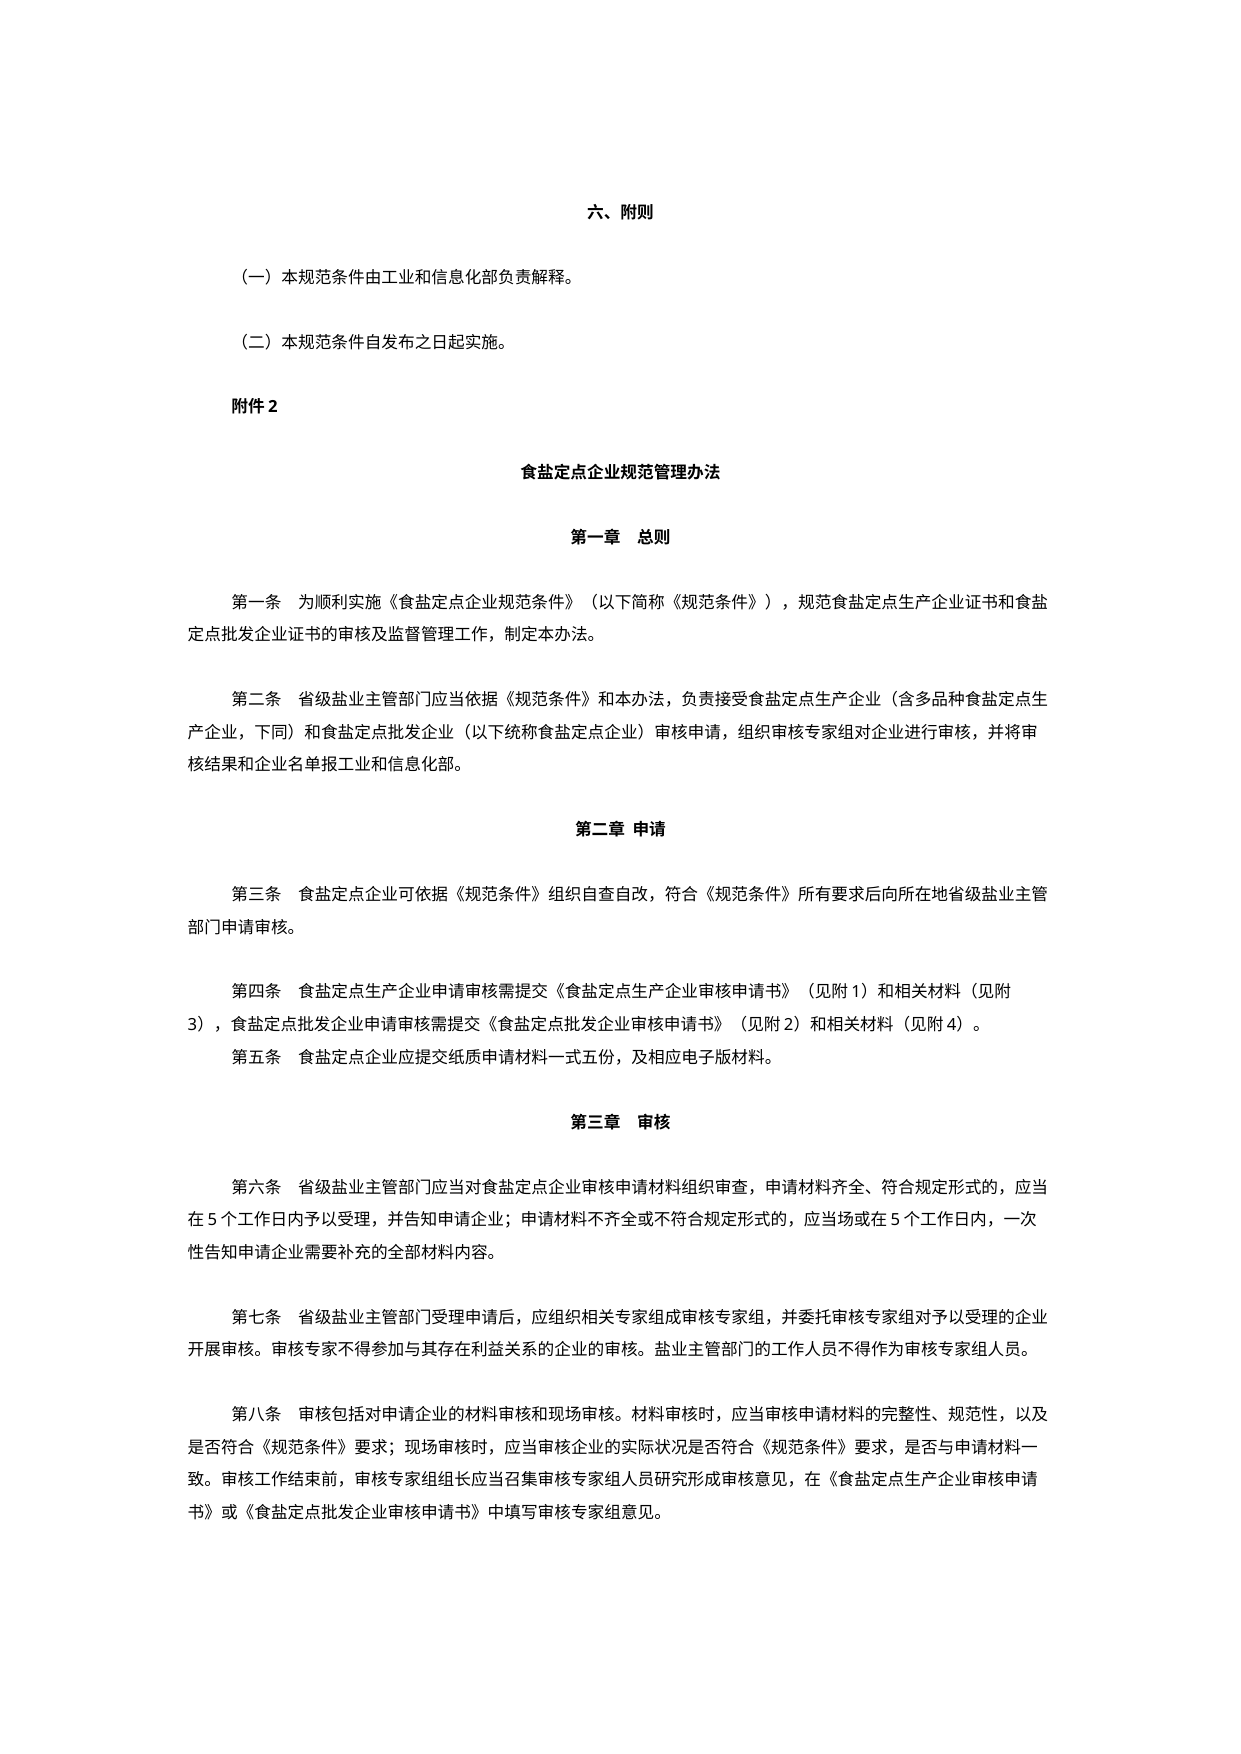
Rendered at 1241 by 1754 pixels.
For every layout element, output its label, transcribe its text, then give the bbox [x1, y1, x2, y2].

text 第七条 省级盐业主管部门受理申请后，应组织相关专家组成审核专家组，并委托审核专家组对予以受理的企业开展审核。审核专家不得参加与其存在利益关系的企业的审核。盐业主管部门的工作人员不得作为审核专家组人员。 [187, 1299, 1053, 1364]
text 食盐定点企业规范管理办法 [187, 454, 1053, 487]
text 第三条 食盐定点企业可依据《规范条件》组织自查自改，符合《规范条件》所有要求后向所在地省级盐业主管部门申请审核。 [187, 877, 1053, 942]
text 第五条 食盐定点企业应提交纸质申请材料一式五份，及相应电子版材料。 [187, 1039, 1053, 1072]
text 第二条 省级盐业主管部门应当依据《规范条件》和本办法，负责接受食盐定点生产企业（含多品种食盐定点生产企业，下同）和食盐定点批发企业（以下统称食盐定点企业）审核申请，组织审核专家组对企业进行审核，并将审核结果和企业名单报工业和信息化部。 [187, 682, 1053, 779]
text 第二章 申请 [187, 812, 1053, 844]
text （一）本规范条件由工业和信息化部负责解释。 [187, 259, 1053, 292]
text 六、附则 [187, 194, 1053, 227]
text 第八条 审核包括对申请企业的材料审核和现场审核。材料审核时，应当审核申请材料的完整性、规范性，以及是否符合《规范条件》要求；现场审核时，应当审核企业的实际状况是否符合《规范条件》要求，是否与申请材料一致。审核工作结束前，审核专家组组长应当召集审核专家组人员研究形成审核意见，在《食盐定点生产企业审核申请书》或《食盐定点批发企业审核申请书》中填写审核专家组意见。 [187, 1397, 1053, 1527]
text 第一章 总则 [187, 519, 1053, 552]
text 第一条 为顺利实施《食盐定点企业规范条件》（以下简称《规范条件》），规范食盐定点生产企业证书和食盐定点批发企业证书的审核及监督管理工作，制定本办法。 [187, 584, 1053, 649]
text 附件2 [187, 389, 1053, 422]
text （二）本规范条件自发布之日起实施。 [187, 324, 1053, 357]
text 第四条 食盐定点生产企业申请审核需提交《食盐定点生产企业审核申请书》（见附1）和相关材料（见附3），食盐定点批发企业申请审核需提交《食盐定点批发企业审核申请书》（见附2）和相关材料（见附4）。 [187, 974, 1053, 1039]
text 第六条 省级盐业主管部门应当对食盐定点企业审核申请材料组织审查，申请材料齐全、符合规定形式的，应当在5个工作日内予以受理，并告知申请企业；申请材料不齐全或不符合规定形式的，应当场或在5个工作日内，一次性告知申请企业需要补充的全部材料内容。 [187, 1169, 1053, 1267]
text 第三章 审核 [187, 1104, 1053, 1137]
